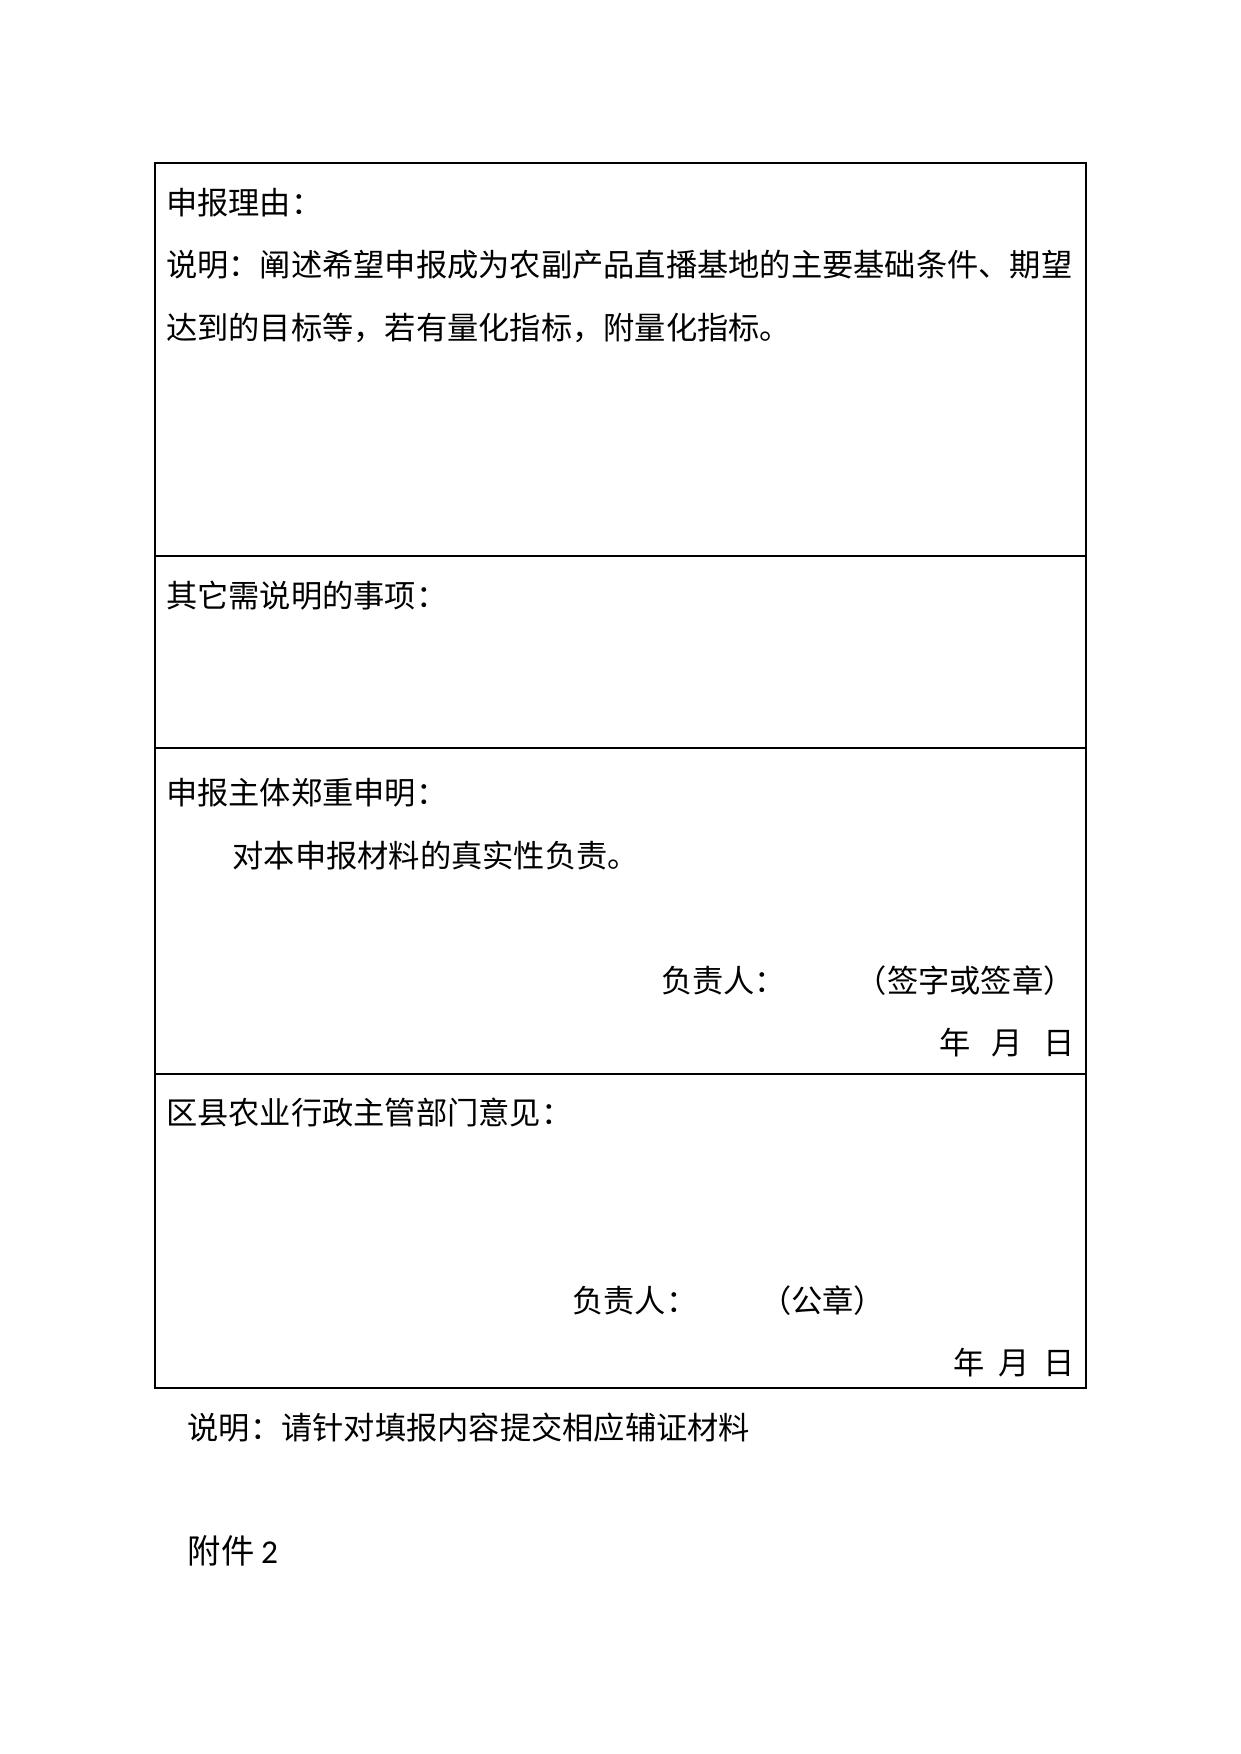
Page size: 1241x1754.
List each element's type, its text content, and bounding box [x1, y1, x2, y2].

table_cell 申报主体郑重申明： 对本申报材料的真实性负责。 负责人： （签字或签章） 年 月 日 [156, 749, 1085, 1072]
text 附件2 [187, 1517, 1053, 1582]
table_cell 申报理由： 说明：阐述希望申报成为农副产品直播基地的主要基础条件、期望达到的目标等，若有量化指标，附量化指标。 [156, 164, 1085, 555]
table_cell 其它需说明的事项： [156, 557, 1085, 747]
table_cell 区县农业行政主管部门意见： 负责人： （公章） 年 月 日 [156, 1075, 1085, 1387]
text 说明：请针对填报内容提交相应辅证材料 [187, 1389, 1053, 1452]
